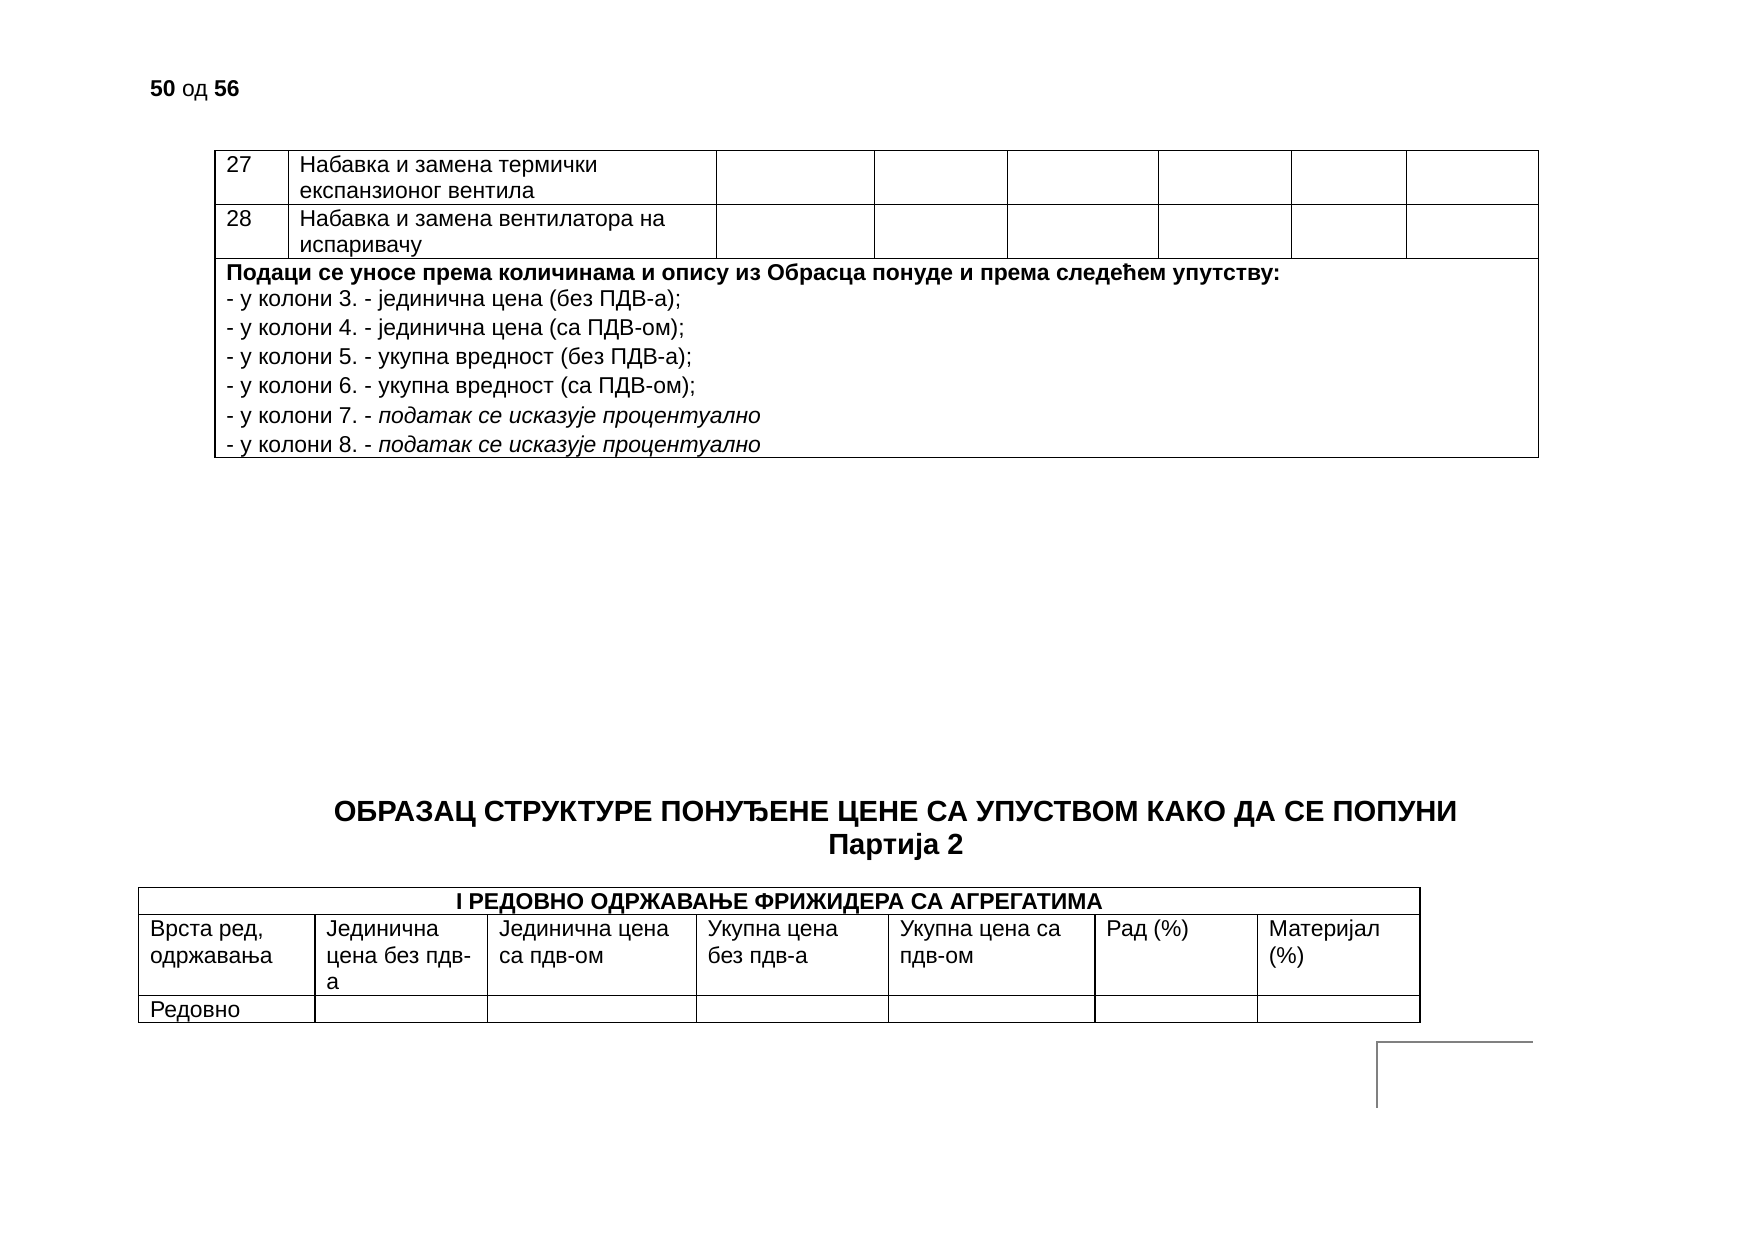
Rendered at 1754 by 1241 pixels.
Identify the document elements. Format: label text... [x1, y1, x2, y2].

table_cell Јединична цена без пдв-а [316, 915, 487, 994]
table_cell Набавка и замена термички експанзионог вентила [289, 151, 716, 204]
table_cell [1008, 205, 1158, 257]
table_cell [1096, 996, 1257, 1022]
table_cell [1159, 205, 1291, 257]
table_cell Врста ред, одржавања [139, 915, 314, 994]
table_cell 27 [216, 151, 288, 204]
table_cell Набавка и замена вентилатора на испаривачу [289, 205, 716, 257]
table_cell Подаци се уносе према количинама и опису из Обрасца понуде и према следећем упутству: - у колони 3. - јединична цена (без ПДВ-а); - у колони 4. - јединична цена (са ПДВ-ом); - у колони 5. - укупна вредност (без ПДВ-а); - у колони 6. - укупна вредност (са ПДВ-ом); - у колони 7. - податак се исказује процентуално - у колони 8. - податак се исказује процентуално [216, 259, 1538, 457]
table_cell [1407, 151, 1538, 204]
table_cell [889, 996, 1094, 1022]
table_cell [316, 996, 487, 1022]
table_cell [875, 151, 1007, 204]
table_cell [1292, 151, 1406, 204]
table_cell Јединична цена са пдв-ом [488, 915, 696, 994]
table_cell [139, 996, 314, 1022]
table_cell Укупна цена без пдв-а [697, 915, 888, 994]
table_cell [488, 996, 696, 1022]
table_cell Рад (%) [1096, 915, 1257, 994]
table_cell [717, 151, 874, 204]
table_cell Материјал (%) [1258, 915, 1419, 994]
table_cell Укупна цена са пдв-ом [889, 915, 1094, 994]
table_cell [1008, 151, 1158, 204]
table_cell [717, 205, 874, 257]
table_cell [1258, 996, 1419, 1022]
table_cell [1292, 205, 1406, 257]
table_cell [697, 996, 888, 1022]
table_cell 28 [216, 205, 288, 257]
table_cell [1407, 205, 1538, 257]
text Партија 2 [187, 827, 1604, 861]
table_cell [875, 205, 1007, 257]
table_header I РЕДОВНО ОДРЖАВАЊЕ ФРИЖИДЕРА СА АГРЕГАТИМА [139, 888, 1419, 914]
text ОБРАЗАЦ СТРУКТУРЕ ПОНУЂЕНЕ ЦЕНЕ СА УПУСТВОМ КАКО ДА СЕ ПОПУНИ [187, 793, 1604, 827]
table_cell [1159, 151, 1291, 204]
